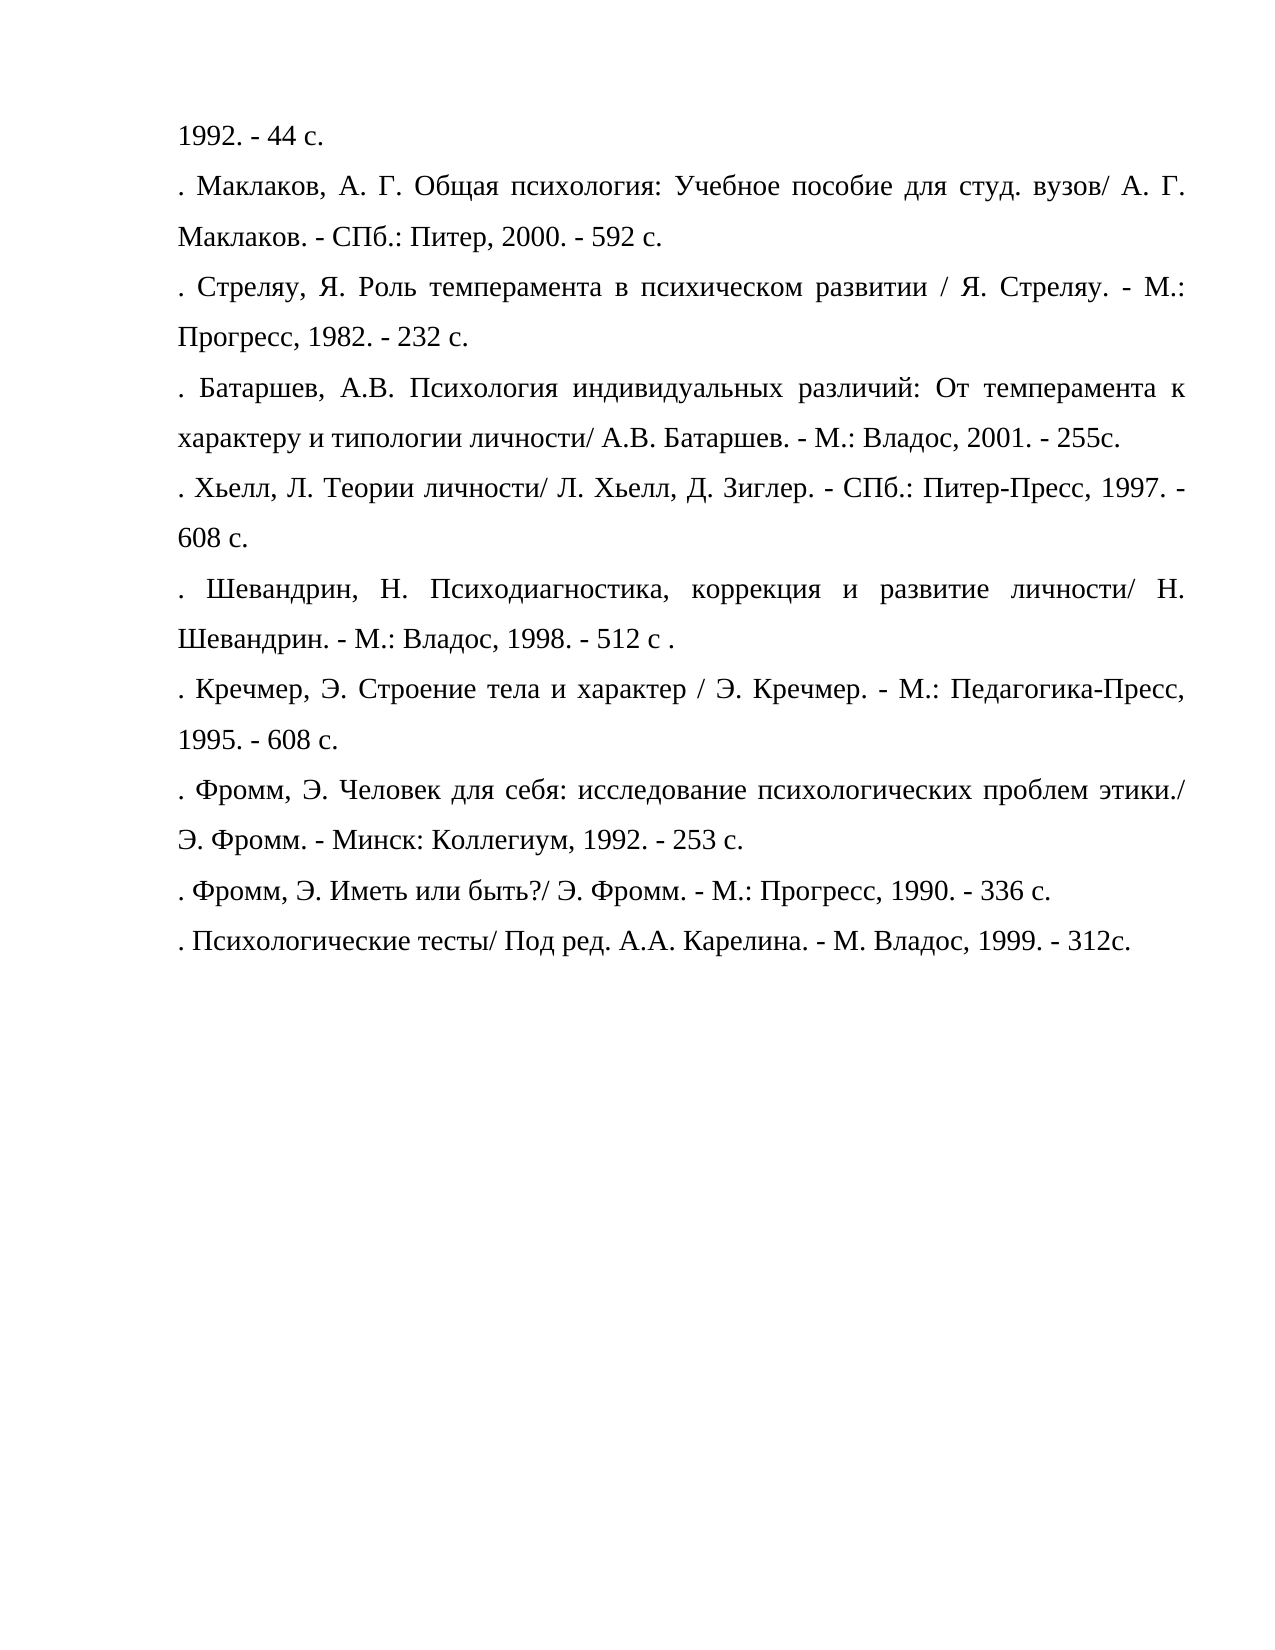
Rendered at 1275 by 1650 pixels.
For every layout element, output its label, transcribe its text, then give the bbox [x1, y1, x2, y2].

text . Батаршев, А.В. Психология индивидуальных различий: От темперамента к характеру и типологии личности/ А.В. Батаршев. - М.: Владос, 2001. - 255с. [177, 370, 1186, 453]
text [177, 118, 1186, 152]
text . Кречмер, Э. Cтроение тела и характер / Э. Кречмер. - М.: Педагогика-Пресс, 1995. - 608 с. [177, 672, 1186, 755]
text . Фромм, Э. Человек для себя: исследование психологических проблем этики./ Э. Фромм. - Минск: Коллегиум, 1992. - 253 с. [177, 772, 1186, 856]
text . Психологические тесты/ Под ред. А.А. Карелина. - М. Владос, 1999. - 312с. [177, 923, 1186, 957]
text . Хьелл, Л. Теории личности/ Л. Хьелл, Д. Зиглер. - СПб.: Питер-Пресс, 1997. - 608 с. [177, 470, 1186, 554]
text . Шевандрин, Н. Психодиагностика, коррекция и развитие личности/ Н. Шевандрин. - М.: Владос, 1998. - 512 с . [177, 571, 1186, 655]
text . Стреляу, Я. Роль темперамента в психическом развитии / Я. Стреляу. - М.: Прогресс, 1982. - 232 с. [177, 269, 1186, 353]
text . Фромм, Э. Иметь или быть?/ Э. Фромм. - М.: Прогресс, 1990. - 336 с. [177, 873, 1186, 906]
text . Маклаков, А. Г. Общая психология: Учебное пособие для студ. вузов/ А. Г. Маклаков. - СПб.: Питер, 2000. - 592 с. [177, 168, 1186, 252]
